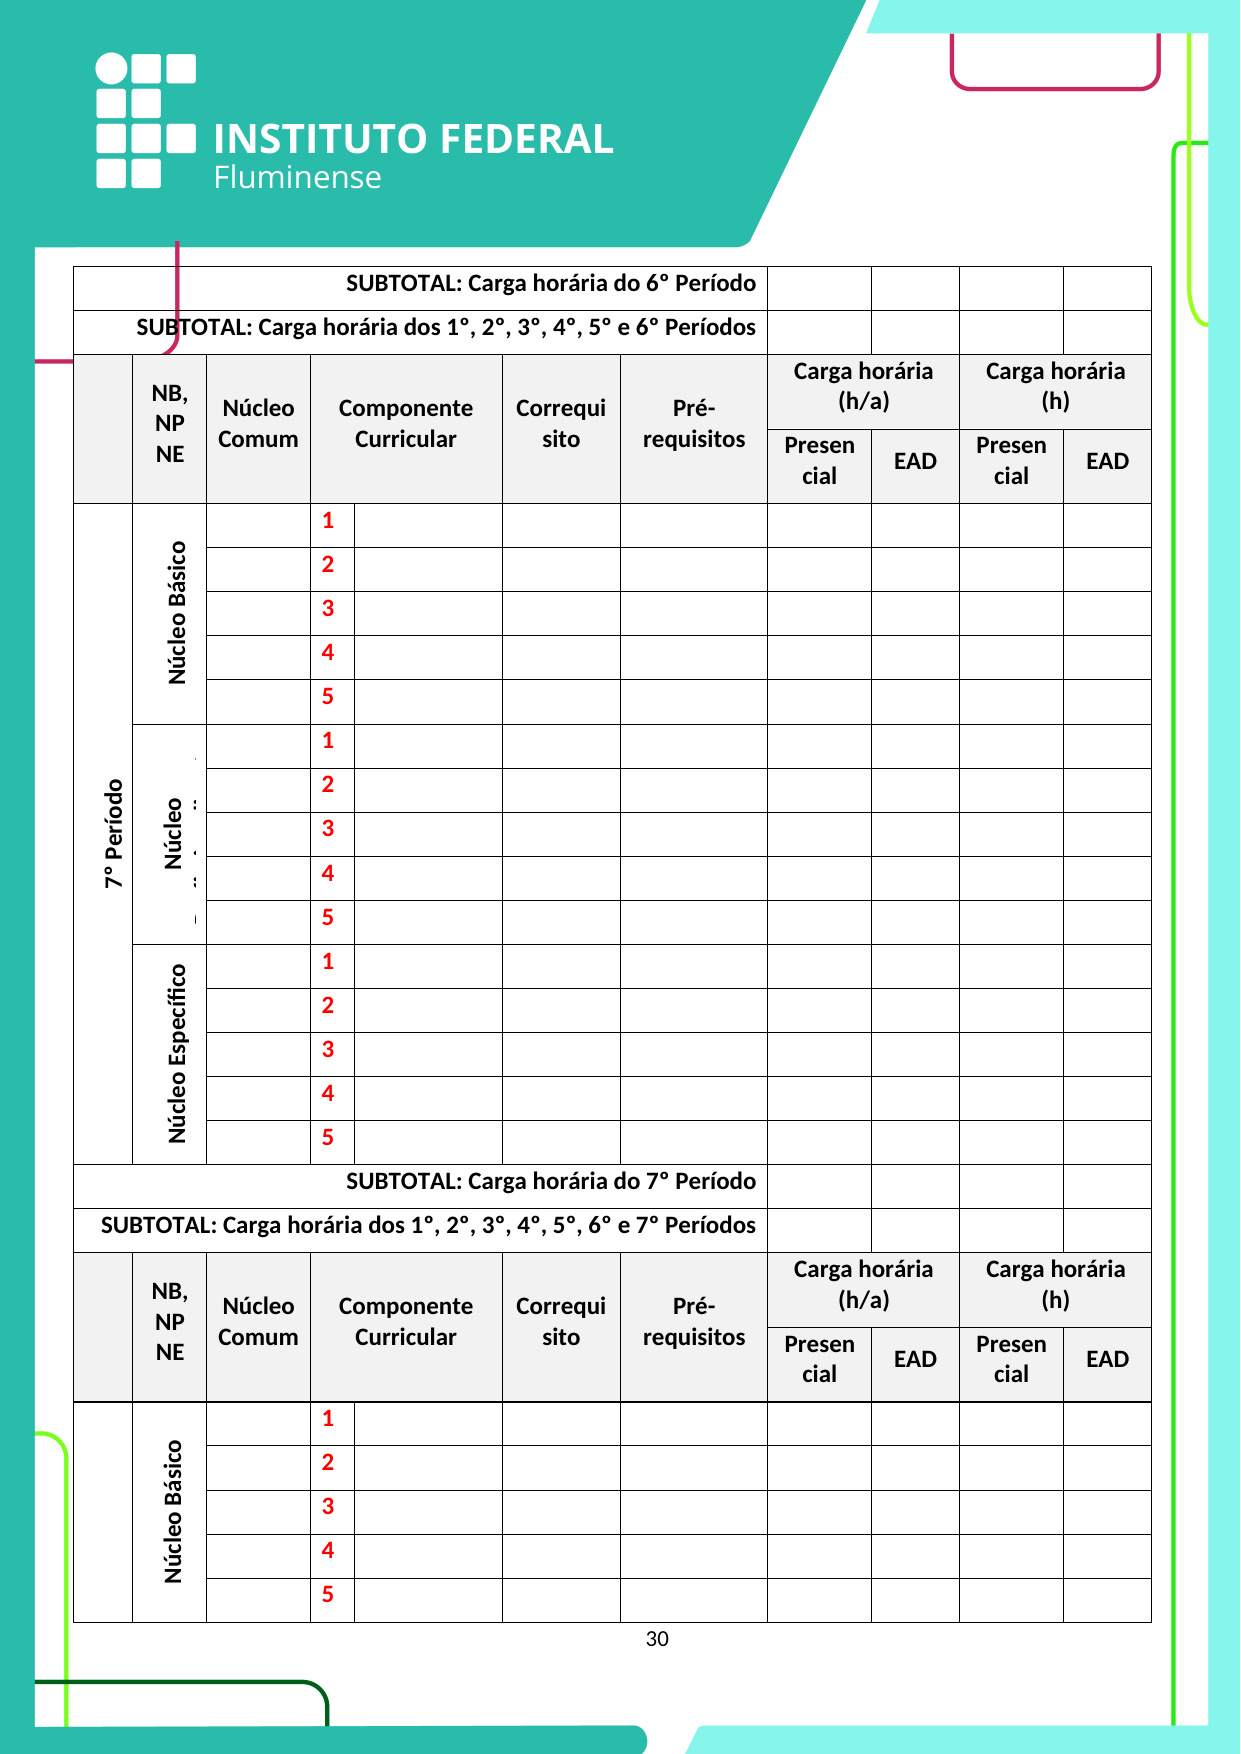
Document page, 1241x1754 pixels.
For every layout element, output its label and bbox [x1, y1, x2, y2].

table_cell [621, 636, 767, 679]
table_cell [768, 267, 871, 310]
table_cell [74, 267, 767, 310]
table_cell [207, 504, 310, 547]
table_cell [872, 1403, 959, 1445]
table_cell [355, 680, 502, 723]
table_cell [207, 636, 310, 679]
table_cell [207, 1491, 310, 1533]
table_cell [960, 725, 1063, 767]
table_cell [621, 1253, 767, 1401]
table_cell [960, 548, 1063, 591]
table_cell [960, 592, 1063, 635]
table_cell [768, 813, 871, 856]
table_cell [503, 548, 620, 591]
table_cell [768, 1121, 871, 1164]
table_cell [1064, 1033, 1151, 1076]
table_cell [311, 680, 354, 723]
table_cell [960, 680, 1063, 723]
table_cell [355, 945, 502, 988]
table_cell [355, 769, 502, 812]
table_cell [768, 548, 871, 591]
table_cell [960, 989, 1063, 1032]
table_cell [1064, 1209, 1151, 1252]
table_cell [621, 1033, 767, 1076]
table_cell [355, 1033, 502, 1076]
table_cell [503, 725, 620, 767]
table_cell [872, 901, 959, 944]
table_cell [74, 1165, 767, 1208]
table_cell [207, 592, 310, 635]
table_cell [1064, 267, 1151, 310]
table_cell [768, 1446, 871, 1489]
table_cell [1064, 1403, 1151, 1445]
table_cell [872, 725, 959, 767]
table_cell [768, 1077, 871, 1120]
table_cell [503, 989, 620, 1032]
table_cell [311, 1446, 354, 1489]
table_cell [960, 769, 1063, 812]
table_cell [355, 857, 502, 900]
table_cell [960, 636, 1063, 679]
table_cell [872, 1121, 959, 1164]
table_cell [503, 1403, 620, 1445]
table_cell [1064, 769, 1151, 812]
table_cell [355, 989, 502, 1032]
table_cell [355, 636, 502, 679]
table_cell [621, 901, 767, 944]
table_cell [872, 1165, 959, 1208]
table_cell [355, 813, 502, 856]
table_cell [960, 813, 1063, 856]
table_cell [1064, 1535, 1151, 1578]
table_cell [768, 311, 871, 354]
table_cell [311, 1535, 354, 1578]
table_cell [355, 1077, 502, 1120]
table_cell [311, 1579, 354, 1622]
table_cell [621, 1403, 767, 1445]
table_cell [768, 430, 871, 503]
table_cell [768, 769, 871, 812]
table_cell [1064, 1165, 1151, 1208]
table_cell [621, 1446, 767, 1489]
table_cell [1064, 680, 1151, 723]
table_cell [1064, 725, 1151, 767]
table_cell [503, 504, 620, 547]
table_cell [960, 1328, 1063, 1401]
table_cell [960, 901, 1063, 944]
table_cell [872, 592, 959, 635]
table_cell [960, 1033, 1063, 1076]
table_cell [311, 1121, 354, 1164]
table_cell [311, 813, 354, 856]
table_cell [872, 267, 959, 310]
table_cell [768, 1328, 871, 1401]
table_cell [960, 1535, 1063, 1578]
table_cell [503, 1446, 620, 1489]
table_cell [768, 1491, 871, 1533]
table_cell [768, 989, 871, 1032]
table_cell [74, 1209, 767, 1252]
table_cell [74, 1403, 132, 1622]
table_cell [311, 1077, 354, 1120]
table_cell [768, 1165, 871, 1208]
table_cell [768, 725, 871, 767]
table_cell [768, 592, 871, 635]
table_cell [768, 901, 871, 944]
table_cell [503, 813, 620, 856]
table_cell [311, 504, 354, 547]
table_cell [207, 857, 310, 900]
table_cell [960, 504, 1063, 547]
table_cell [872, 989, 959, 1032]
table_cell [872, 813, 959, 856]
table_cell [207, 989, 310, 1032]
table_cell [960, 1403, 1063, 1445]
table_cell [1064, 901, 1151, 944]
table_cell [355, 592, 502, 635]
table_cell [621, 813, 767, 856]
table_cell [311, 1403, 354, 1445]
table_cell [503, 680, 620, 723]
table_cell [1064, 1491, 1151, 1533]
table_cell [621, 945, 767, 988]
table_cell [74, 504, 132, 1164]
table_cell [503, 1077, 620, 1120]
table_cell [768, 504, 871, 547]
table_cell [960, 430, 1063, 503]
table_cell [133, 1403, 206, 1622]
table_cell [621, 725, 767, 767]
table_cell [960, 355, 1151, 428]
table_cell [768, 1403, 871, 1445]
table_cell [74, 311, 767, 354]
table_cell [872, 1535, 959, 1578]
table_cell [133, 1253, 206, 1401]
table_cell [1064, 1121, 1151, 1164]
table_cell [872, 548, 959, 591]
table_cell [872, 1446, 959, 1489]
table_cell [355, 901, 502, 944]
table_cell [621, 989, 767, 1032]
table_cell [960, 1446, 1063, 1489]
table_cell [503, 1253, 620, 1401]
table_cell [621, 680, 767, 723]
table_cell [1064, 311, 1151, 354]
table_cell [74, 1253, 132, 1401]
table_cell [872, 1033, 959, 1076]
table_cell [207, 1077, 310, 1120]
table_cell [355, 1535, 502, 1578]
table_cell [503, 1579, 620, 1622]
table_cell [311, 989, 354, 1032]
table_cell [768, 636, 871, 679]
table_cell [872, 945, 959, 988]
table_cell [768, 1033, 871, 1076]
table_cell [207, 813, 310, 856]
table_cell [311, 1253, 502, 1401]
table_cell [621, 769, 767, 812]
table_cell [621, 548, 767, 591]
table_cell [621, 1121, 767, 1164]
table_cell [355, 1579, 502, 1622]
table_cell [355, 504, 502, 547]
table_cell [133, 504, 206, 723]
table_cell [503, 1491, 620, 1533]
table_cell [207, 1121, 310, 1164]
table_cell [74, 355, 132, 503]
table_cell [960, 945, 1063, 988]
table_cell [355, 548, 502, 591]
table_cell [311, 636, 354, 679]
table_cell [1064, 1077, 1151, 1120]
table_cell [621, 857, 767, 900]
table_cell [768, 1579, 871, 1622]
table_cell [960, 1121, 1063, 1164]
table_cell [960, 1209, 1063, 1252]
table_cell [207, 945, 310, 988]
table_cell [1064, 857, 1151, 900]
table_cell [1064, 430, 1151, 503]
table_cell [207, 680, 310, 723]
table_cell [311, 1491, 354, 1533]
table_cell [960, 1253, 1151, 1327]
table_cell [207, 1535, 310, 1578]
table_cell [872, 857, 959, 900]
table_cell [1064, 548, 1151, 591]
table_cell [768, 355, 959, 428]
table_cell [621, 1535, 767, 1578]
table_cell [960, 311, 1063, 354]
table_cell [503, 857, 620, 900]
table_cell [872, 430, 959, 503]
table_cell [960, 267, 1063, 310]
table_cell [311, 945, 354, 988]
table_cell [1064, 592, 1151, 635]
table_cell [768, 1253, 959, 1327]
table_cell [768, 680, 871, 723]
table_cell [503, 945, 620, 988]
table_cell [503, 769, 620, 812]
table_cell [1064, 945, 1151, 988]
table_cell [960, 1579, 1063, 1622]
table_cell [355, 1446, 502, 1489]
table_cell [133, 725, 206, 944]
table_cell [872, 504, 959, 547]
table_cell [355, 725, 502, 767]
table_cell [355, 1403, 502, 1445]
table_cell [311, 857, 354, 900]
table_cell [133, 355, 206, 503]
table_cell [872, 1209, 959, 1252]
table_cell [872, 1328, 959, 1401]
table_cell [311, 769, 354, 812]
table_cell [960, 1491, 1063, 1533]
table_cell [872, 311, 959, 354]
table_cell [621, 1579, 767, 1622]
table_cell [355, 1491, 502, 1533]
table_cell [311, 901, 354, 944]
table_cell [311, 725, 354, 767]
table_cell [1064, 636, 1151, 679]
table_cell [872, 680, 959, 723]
picture [0, 0, 1241, 1754]
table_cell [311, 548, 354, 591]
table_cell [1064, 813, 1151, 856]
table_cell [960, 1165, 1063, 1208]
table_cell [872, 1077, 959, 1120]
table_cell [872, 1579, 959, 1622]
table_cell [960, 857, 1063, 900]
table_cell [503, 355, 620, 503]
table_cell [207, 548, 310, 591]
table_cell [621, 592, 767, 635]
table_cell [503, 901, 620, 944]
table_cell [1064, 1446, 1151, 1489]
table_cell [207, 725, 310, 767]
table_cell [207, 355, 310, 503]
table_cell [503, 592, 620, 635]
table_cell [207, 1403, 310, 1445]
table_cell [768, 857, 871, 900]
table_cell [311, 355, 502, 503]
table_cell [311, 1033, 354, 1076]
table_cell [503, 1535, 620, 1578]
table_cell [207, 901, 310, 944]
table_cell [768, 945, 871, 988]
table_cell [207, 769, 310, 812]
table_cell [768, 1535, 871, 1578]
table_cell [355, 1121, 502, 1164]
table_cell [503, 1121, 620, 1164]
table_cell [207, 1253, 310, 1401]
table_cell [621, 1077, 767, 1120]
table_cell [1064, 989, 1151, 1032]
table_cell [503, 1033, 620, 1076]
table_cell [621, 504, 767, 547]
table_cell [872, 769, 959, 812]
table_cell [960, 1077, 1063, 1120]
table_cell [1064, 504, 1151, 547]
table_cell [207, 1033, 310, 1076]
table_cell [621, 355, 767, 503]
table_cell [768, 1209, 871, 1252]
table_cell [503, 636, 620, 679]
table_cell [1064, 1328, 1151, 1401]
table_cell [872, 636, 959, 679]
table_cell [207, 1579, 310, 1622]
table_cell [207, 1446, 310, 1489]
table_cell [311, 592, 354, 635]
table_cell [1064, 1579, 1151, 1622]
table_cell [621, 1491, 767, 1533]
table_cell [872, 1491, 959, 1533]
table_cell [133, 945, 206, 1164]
